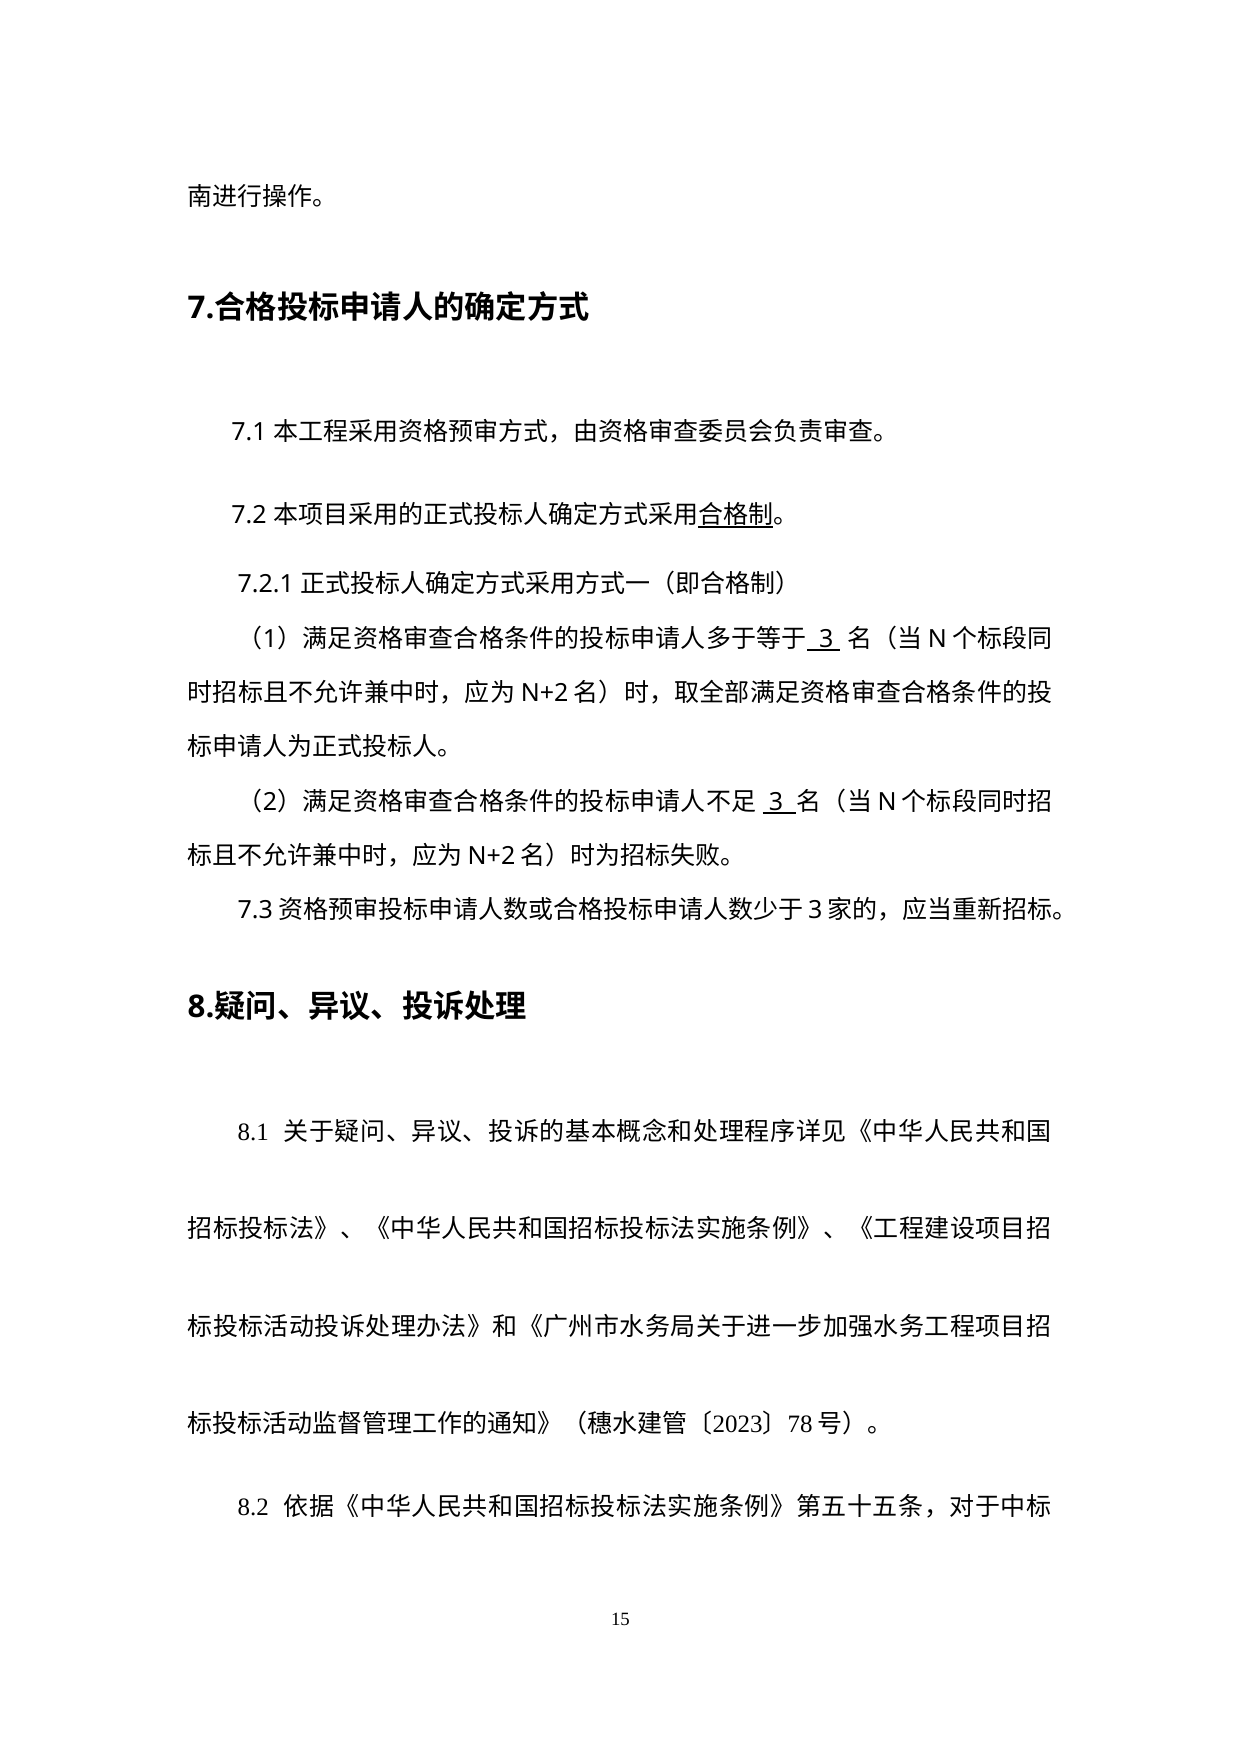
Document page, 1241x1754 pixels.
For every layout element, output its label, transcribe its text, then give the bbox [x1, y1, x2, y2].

list 7.3资格预审投标申请人数或合格投标申请人数少于3家的，应当重新招标。 [187, 890, 1053, 926]
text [187, 162, 1053, 227]
subtitle 8.疑问、异议、投诉处理 [187, 971, 1053, 1036]
list 8.1 关于疑问、异议、投诉的基本概念和处理程序详见《中华人民共和国招标投标法》、《中华人民共和国招标投标法实施条例》、《工程建设项目招标投标活动投诉处理办法》和《广州市水务局关于进一步加强水务工程项目招标投标活动监督管理工作的通知》（穗水建管〔2023〕78号）。 [187, 1097, 1053, 1454]
list 7.2 本项目采用的正式投标人确定方式采用合格制。 [231, 481, 1053, 546]
list 7.1 本工程采用资格预审方式，由资格审查委员会负责审查。 [231, 397, 1053, 462]
list 7.2.1 正式投标人确定方式采用方式一（即合格制） [237, 564, 1053, 600]
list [187, 1472, 1053, 1537]
subtitle 7.合格投标申请人的确定方式 [187, 272, 1053, 337]
text （1）满足资格审查合格条件的投标申请人多于等于 3 名（当N个标段同时招标且不允许兼中时，应为N+2名）时，取全部满足资格审查合格条件的投标申请人为正式投标人。 [187, 618, 1053, 763]
text （2）满足资格审查合格条件的投标申请人不足 3 名（当N个标段同时招标且不允许兼中时，应为N+2名）时为招标失败。 [187, 781, 1053, 872]
